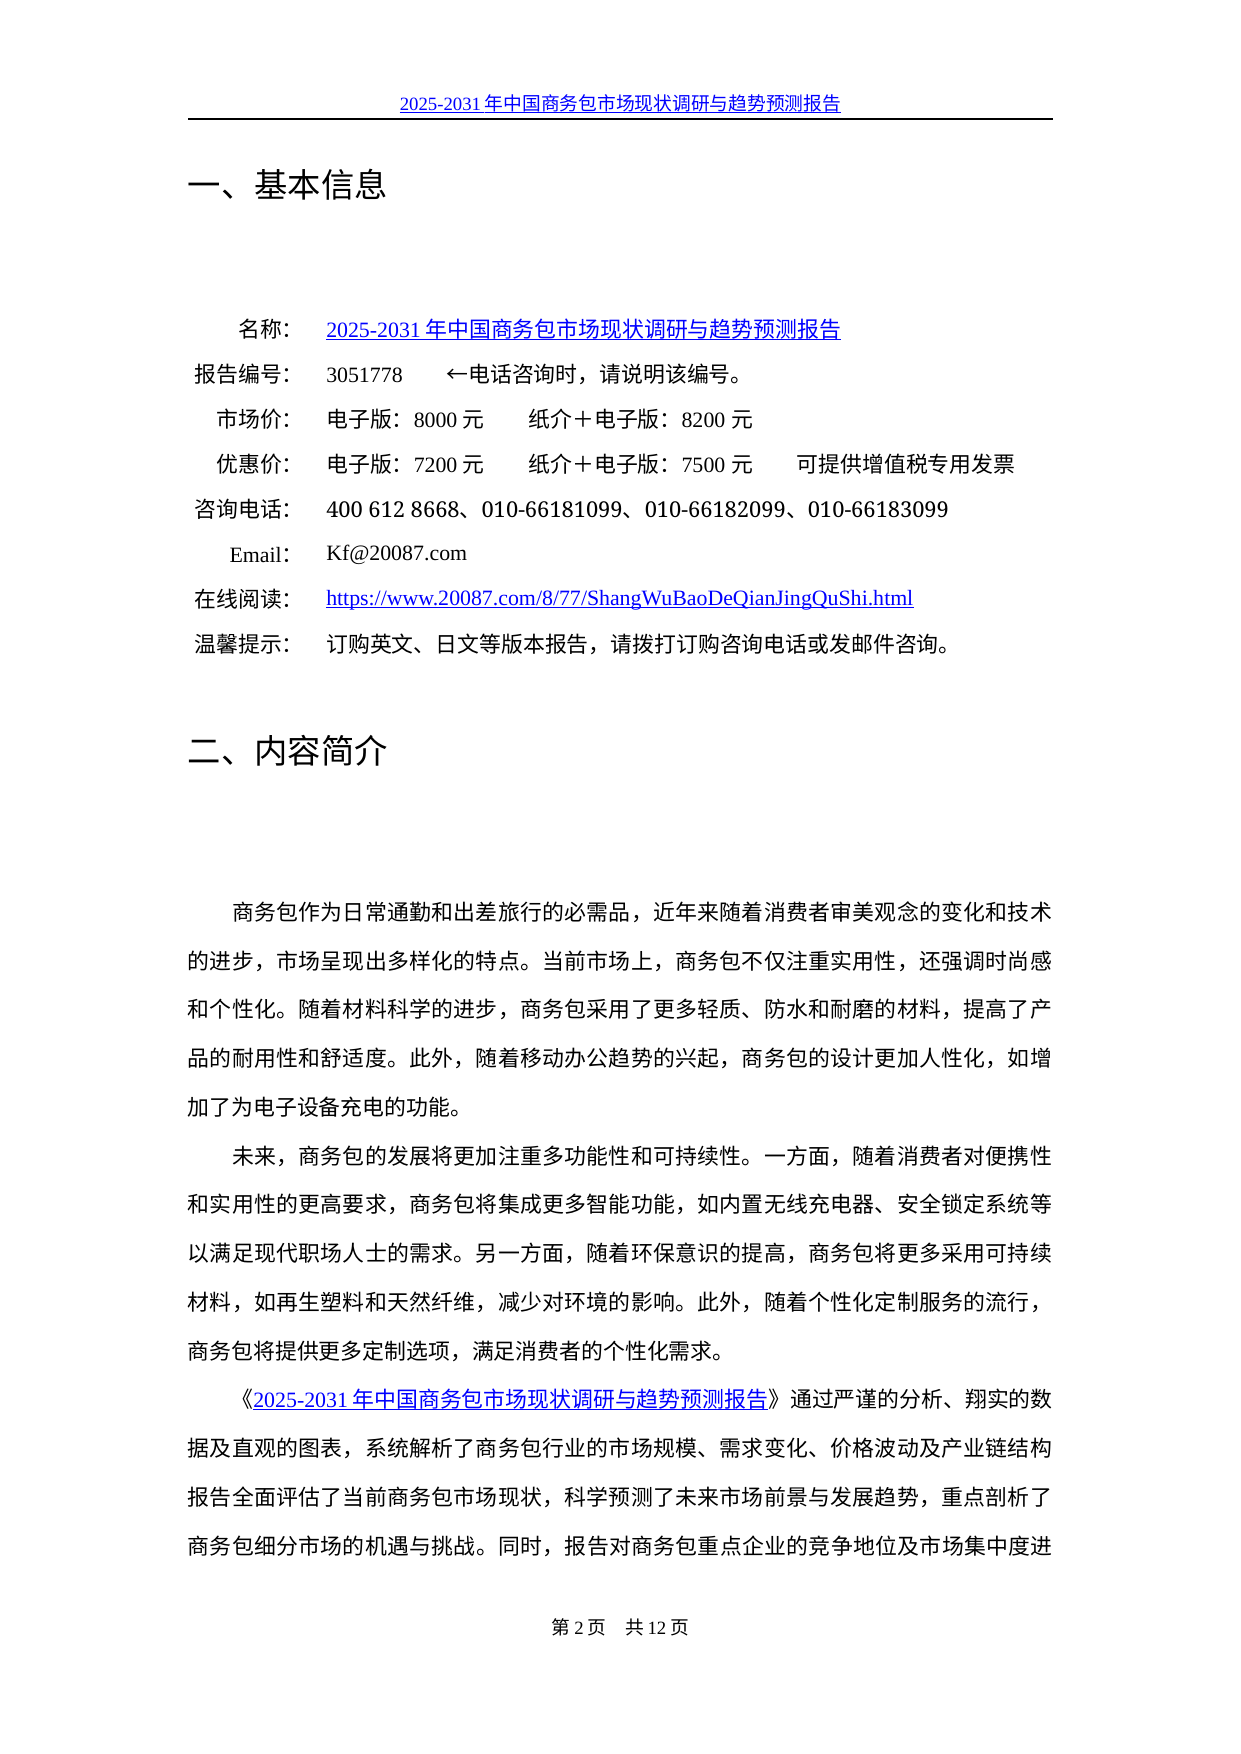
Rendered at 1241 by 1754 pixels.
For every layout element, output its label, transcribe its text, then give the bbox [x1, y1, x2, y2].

table_cell [315, 582, 1073, 627]
table_cell 市场价： [167, 402, 315, 447]
table_header 名称： [167, 312, 315, 357]
table_cell Email： [167, 537, 315, 582]
table_cell Kf@20087.com [315, 537, 1073, 582]
table_cell 报告编号： [167, 357, 315, 402]
table_cell 电子版：7200 元 纸介＋电子版：7500 元 可提供增值税专用发票 [315, 447, 1073, 492]
table_cell 优惠价： [167, 447, 315, 492]
title 二、内容简介 [187, 717, 1053, 782]
table_cell 电子版：8000 元 纸介＋电子版：8200 元 [315, 402, 1073, 447]
table_cell 400 612 8668、010-66181099、010-66182099、010-66183099 [315, 492, 1073, 537]
table_cell 3051778 ←电话咨询时，请说明该编号。 [315, 357, 1073, 402]
table_cell 咨询电话： [167, 492, 315, 537]
table_cell 温馨提示： [167, 627, 315, 672]
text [187, 894, 1053, 1561]
table_cell 在线阅读： [167, 582, 315, 627]
title 一、基本信息 [187, 150, 1053, 215]
table_header 2025-2031年中国商务包市场现状调研与趋势预测报告 [315, 312, 1073, 357]
table_cell 订购英文、日文等版本报告，请拨打订购咨询电话或发邮件咨询。 [315, 627, 1073, 672]
